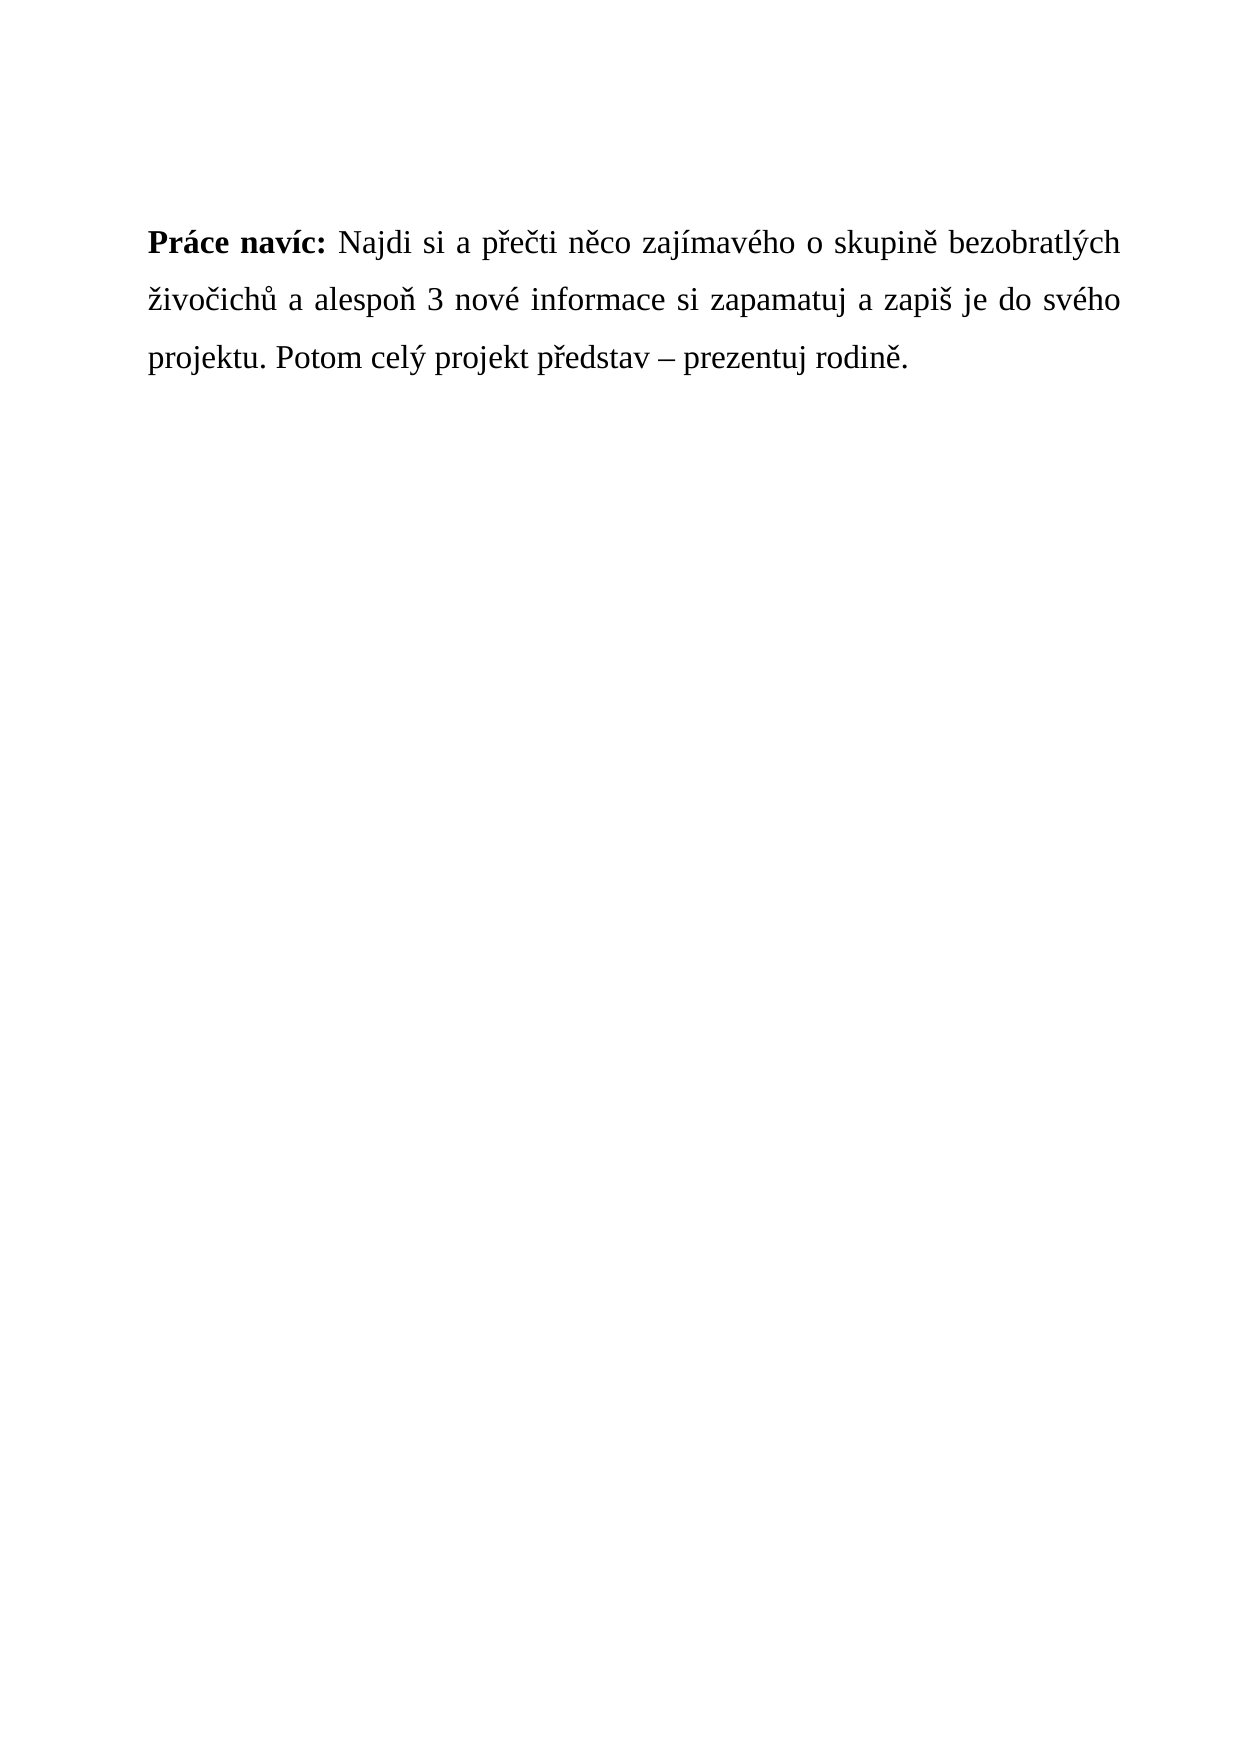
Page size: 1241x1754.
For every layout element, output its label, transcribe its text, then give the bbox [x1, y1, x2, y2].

text Práce navíc: Najdi si a přečti něco zajímavého o skupině bezobratlých živočichů a alespoň 3 nové informace si zapamatuj a zapiš je do svého projektu. Potom celý projekt představ – prezentuj rodině. [148, 222, 1122, 375]
